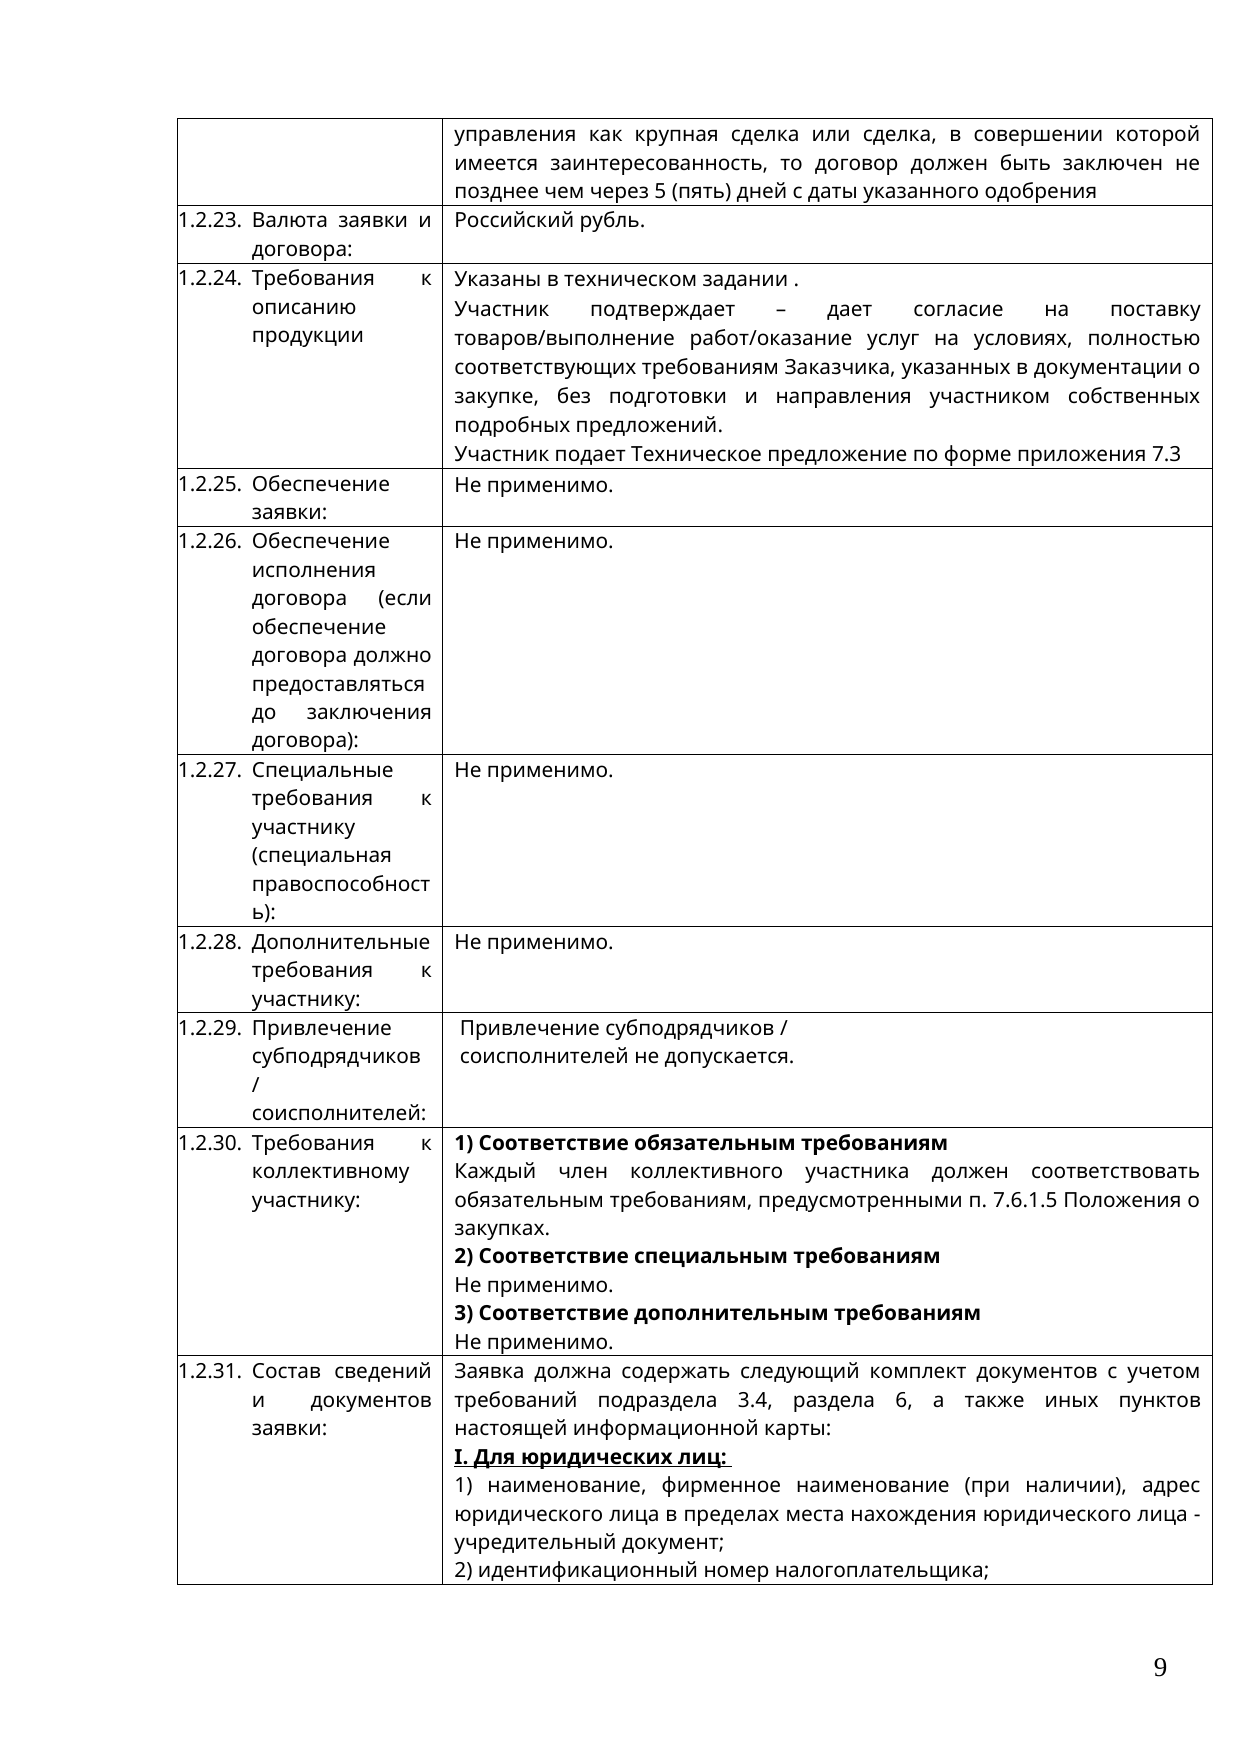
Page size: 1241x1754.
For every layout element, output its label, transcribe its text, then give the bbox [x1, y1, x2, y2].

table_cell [178, 119, 442, 204]
table_cell Обеспечение заявки: [178, 469, 442, 526]
table_cell Требования к коллективному участнику: [178, 1128, 442, 1355]
table_cell Не применимо. [443, 755, 1212, 926]
table_cell 1) Соответствие обязательным требованиям Каждый член коллективного участника должен соответствовать обязательным требованиям, предусмотренными п. 7.6.1.5 Положения о закупках. 2) Соответствие специальным требованиям Не применимо. 3) Соответствие дополнительным требованиям Не применимо. [443, 1128, 1212, 1355]
table_cell Обеспечение исполнения договора (если обеспечение договора должно предоставляться до заключения договора): [178, 527, 442, 754]
table_cell Указаны в техническом задании . Участник подтверждает – дает согласие на поставку товаров/выполнение работ/оказание услуг на условиях, полностью соответствующих требованиям Заказчика, указанных в документации о закупке, без подготовки и направления участником собственных подробных предложений. Участник подает Техническое предложение по форме приложения 7.3 [443, 264, 1212, 468]
table_cell Российский рубль. [443, 206, 1212, 262]
table_cell Не применимо. [443, 527, 1212, 754]
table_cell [443, 119, 1212, 204]
table_cell Валюта заявки и договора: [178, 206, 442, 262]
table_cell Требования к описанию продукции [178, 264, 442, 468]
table_cell Специальные требования к участнику (специальная правоспособность): [178, 755, 442, 926]
table_cell Не применимо. [443, 927, 1212, 1012]
table_cell Дополнительные требования к участнику: [178, 927, 442, 1012]
table_cell Привлечение субподрядчиков / соисполнителей не допускается. [443, 1013, 1212, 1127]
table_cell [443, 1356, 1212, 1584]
table_cell Привлечение субподрядчиков / соисполнителей: [178, 1013, 442, 1127]
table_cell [178, 1356, 442, 1584]
table_cell Не применимо. [443, 469, 1212, 526]
